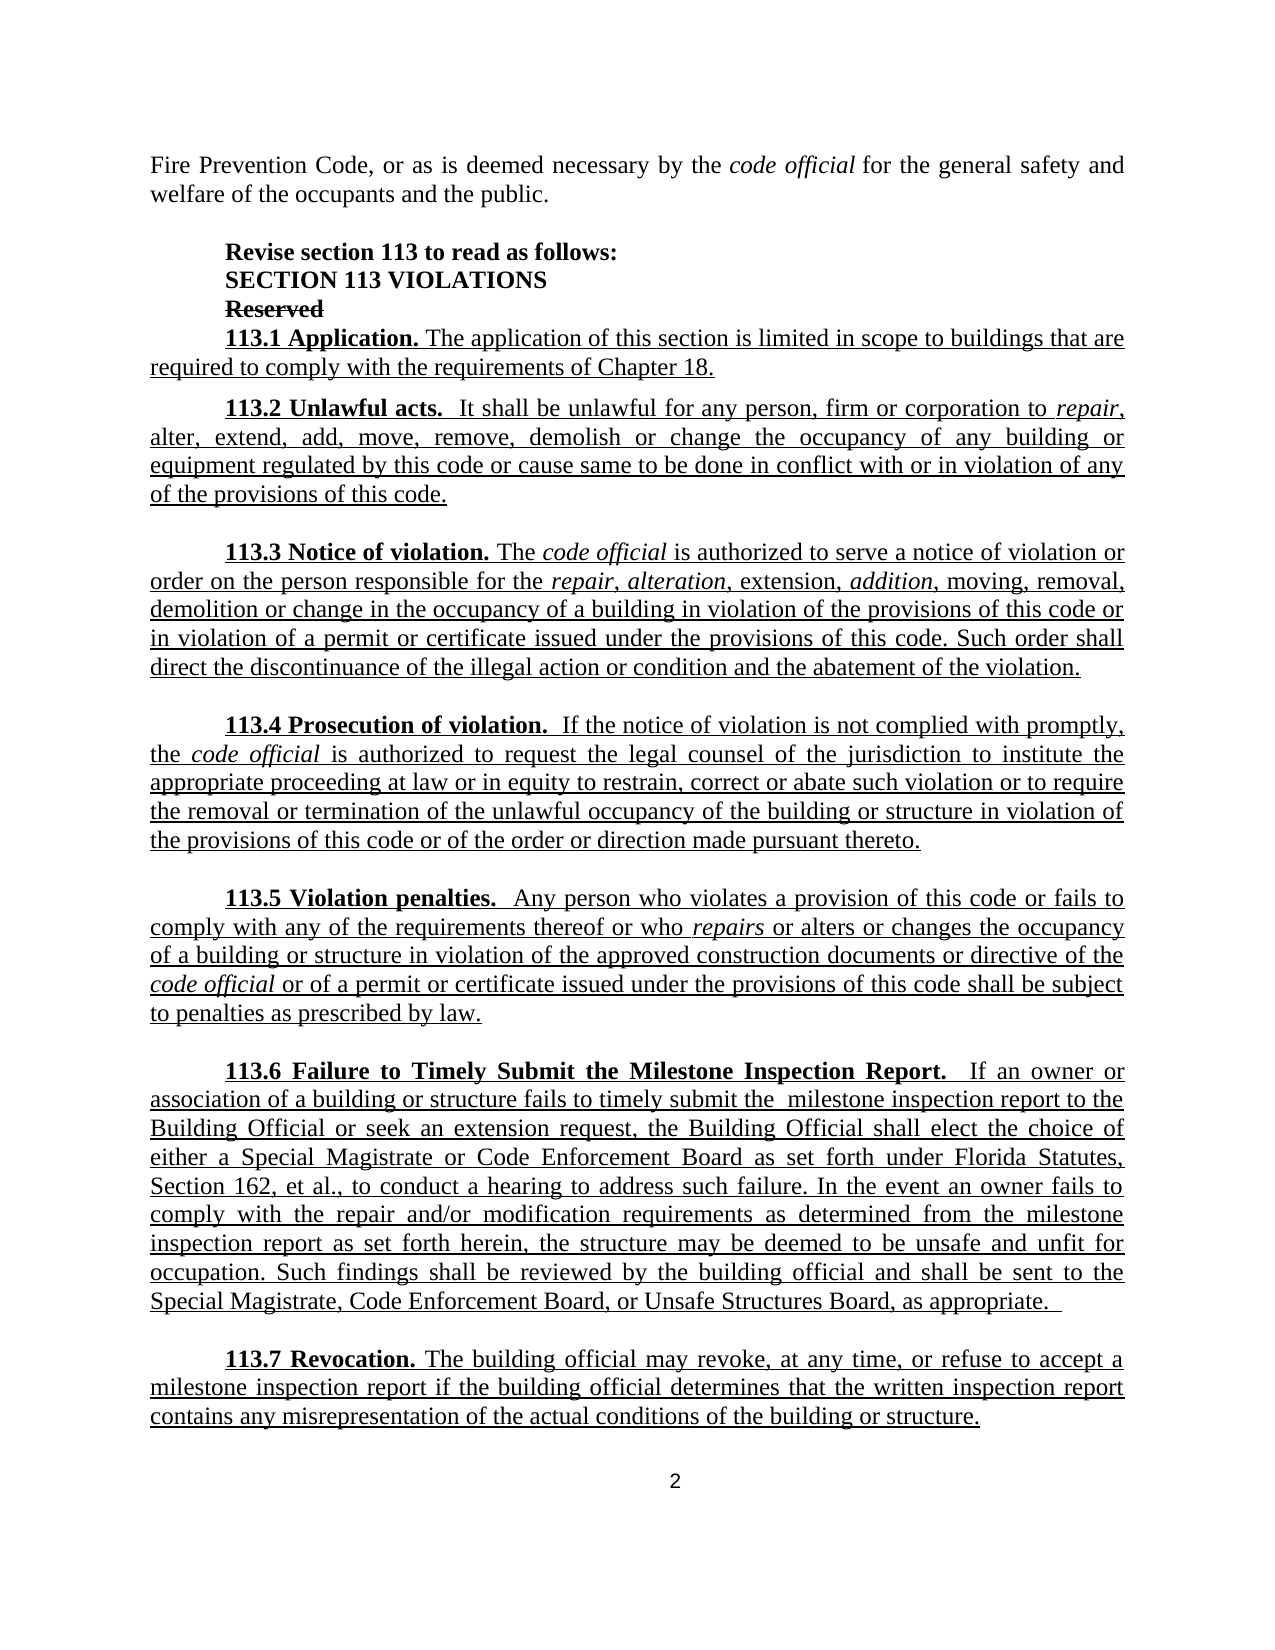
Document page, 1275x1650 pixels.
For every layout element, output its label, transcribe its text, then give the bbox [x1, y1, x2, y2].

text 113.6 Failure to Timely Submit the Milestone Inspection Report. If an owner or association of a building or structure fails to timely submit the milestone inspection report to the Building Official or seek an extension request, the Building Official shall elect the choice of either a Special Magistrate or Code Enforcement Board as set forth under Florida Statutes, Section 162, et al., to conduct a hearing to address such failure. In the event an owner fails to comply with the repair and/or modification requirements as determined from the milestone inspection report as set forth herein, the structure may be deemed to be unsafe and unfit for occupation. Such findings shall be reviewed by the building official and shall be sent to the Special Magistrate, Code Enforcement Board, or Unsafe Structures Board, as appropriate. [150, 1168, 1125, 1253]
text 113.2 Unlawful acts. It shall be unlawful for any person, firm or corporation to repair, alter, extend, add, move, remove, demolish or change the occupancy of any building or equipment regulated by this code or cause same to be done in conflict with or in violation of any of the provisions of this code. [150, 393, 1125, 447]
text 113.2 Unlawful acts. It shall be unlawful for any person, firm or corporation to repair, alter, extend, add, move, remove, demolish or change the occupancy of any building or equipment regulated by this code or cause same to be done in conflict with or in violation of any of the provisions of this code. [150, 448, 1125, 475]
text 113.7 Revocation. The building official may revoke, at any time, or refuse to accept a milestone inspection report if the building official determines that the written inspection report contains any misrepresentation of the actual conditions of the building or structure. [150, 1344, 1125, 1397]
text Revise section 113 to read as follows: [150, 237, 1125, 265]
text 113.3 Notice of violation. The code official is authorized to serve a notice of violation or order on the person responsible for the repair, alteration, extension, addition, moving, removal, demolition or change in the occupancy of a building in violation of the provisions of this code or in violation of a permit or certificate issued under the provisions of this code. Such order shall direct the discontinuance of the illegal action or condition and the abatement of the violation. [150, 592, 1125, 681]
text 113.4 Prosecution of violation. If the notice of violation is not complied with promptly, the code official is authorized to request the legal counsel of the jurisdiction to institute the appropriate proceeding at law or in equity to restrain, correct or abate such violation or to require the removal or termination of the unlawful occupancy of the building or structure in violation of the provisions of this code or of the order or direction made pursuant thereto. [150, 794, 1125, 854]
text SECTION 113 VIOLATIONS [150, 265, 1125, 294]
text 113.4 Prosecution of violation. If the notice of violation is not complied with promptly, the code official is authorized to request the legal counsel of the jurisdiction to institute the appropriate proceeding at law or in equity to restrain, correct or abate such violation or to require the removal or termination of the unlawful occupancy of the building or structure in violation of the provisions of this code or of the order or direction made pursuant thereto. [150, 710, 1125, 764]
text 113.1 Application. The application of this section is limited in scope to buildings that are required to comply with the requirements of Chapter 18. [150, 323, 1125, 380]
text 113.2 Unlawful acts. It shall be unlawful for any person, firm or corporation to repair, alter, extend, add, move, remove, demolish or change the occupancy of any building or equipment regulated by this code or cause same to be done in conflict with or in violation of any of the provisions of this code. [150, 477, 1125, 508]
text 113.7 Revocation. The building official may revoke, at any time, or refuse to accept a milestone inspection report if the building official determines that the written inspection report contains any misrepresentation of the actual conditions of the building or structure. [150, 1399, 1125, 1430]
text 113.5 Violation penalties. Any person who violates a provision of this code or fails to comply with any of the requirements thereof or who repairs or alters or changes the occupancy of a building or structure in violation of the approved construction documents or directive of the code official or of a permit or certificate issued under the provisions of this code shall be subject to penalties as prescribed by law. [150, 883, 1125, 1027]
text 113.3 Notice of violation. The code official is authorized to serve a notice of violation or order on the person responsible for the repair, alteration, extension, addition, moving, removal, demolition or change in the occupancy of a building in violation of the provisions of this code or in violation of a permit or certificate issued under the provisions of this code. Such order shall direct the discontinuance of the illegal action or condition and the abatement of the violation. [150, 537, 1125, 591]
text Reserved [150, 294, 1125, 323]
text 113.6 Failure to Timely Submit the Milestone Inspection Report. If an owner or association of a building or structure fails to timely submit the milestone inspection report to the Building Official or seek an extension request, the Building Official shall elect the choice of either a Special Magistrate or Code Enforcement Board as set forth under Florida Statutes, Section 162, et al., to conduct a hearing to address such failure. In the event an owner fails to comply with the repair and/or modification requirements as determined from the milestone inspection report as set forth herein, the structure may be deemed to be unsafe and unfit for occupation. Such findings shall be reviewed by the building official and shall be sent to the Special Magistrate, Code Enforcement Board, or Unsafe Structures Board, as appropriate. [150, 1056, 1125, 1138]
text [150, 150, 1125, 207]
